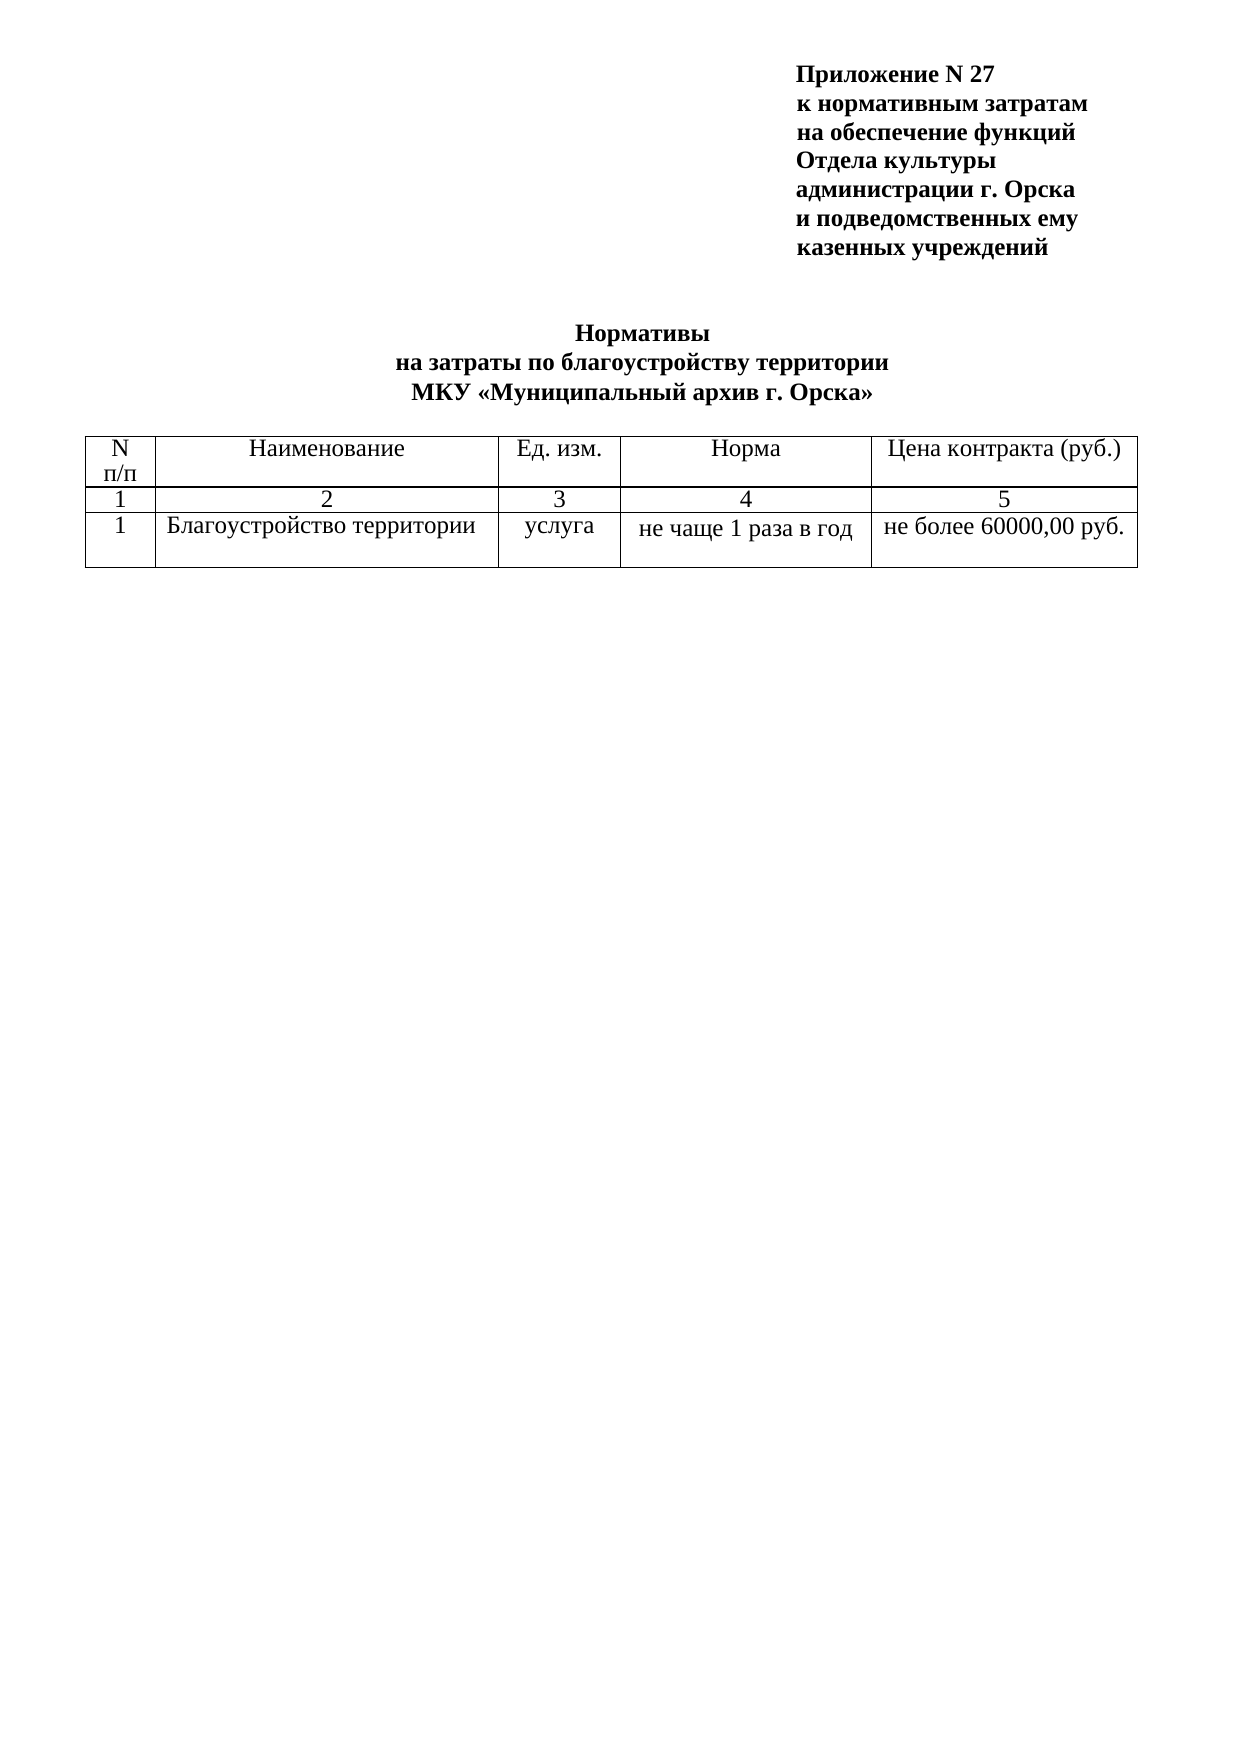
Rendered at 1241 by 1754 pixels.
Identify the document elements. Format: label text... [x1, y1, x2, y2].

table_cell 3 [499, 488, 620, 512]
table_header Цена контракта (руб.) [872, 437, 1137, 486]
table_cell 2 [156, 488, 498, 512]
text Приложение N 27 к нормативным затратам на обеспечение функций [723, 59, 1152, 145]
subtitle на затраты по благоустройству территории [133, 347, 1152, 377]
text и подведомственных ему казенных учреждений [723, 203, 1152, 260]
table_cell 4 [621, 488, 871, 512]
table_cell не более 60000,00 руб. [872, 513, 1137, 567]
table_cell 1 [86, 488, 155, 512]
table_header Наименование [156, 437, 498, 486]
table_cell Благоустройство территории [156, 513, 498, 567]
table_header Норма [621, 437, 871, 486]
table_cell 1 [86, 513, 155, 567]
text Отдела культуры [723, 145, 1152, 174]
subtitle Нормативы [133, 318, 1152, 347]
table_cell не чаще 1 раза в год [621, 513, 871, 567]
table_cell услуга [499, 513, 620, 567]
table_header Ед. изм. [499, 437, 620, 486]
table_cell 5 [872, 488, 1137, 512]
subtitle МКУ «Муниципальный архив г. Орска» [133, 377, 1152, 406]
table_header N п/п [86, 437, 155, 486]
text администрации г. Орска [723, 174, 1152, 203]
